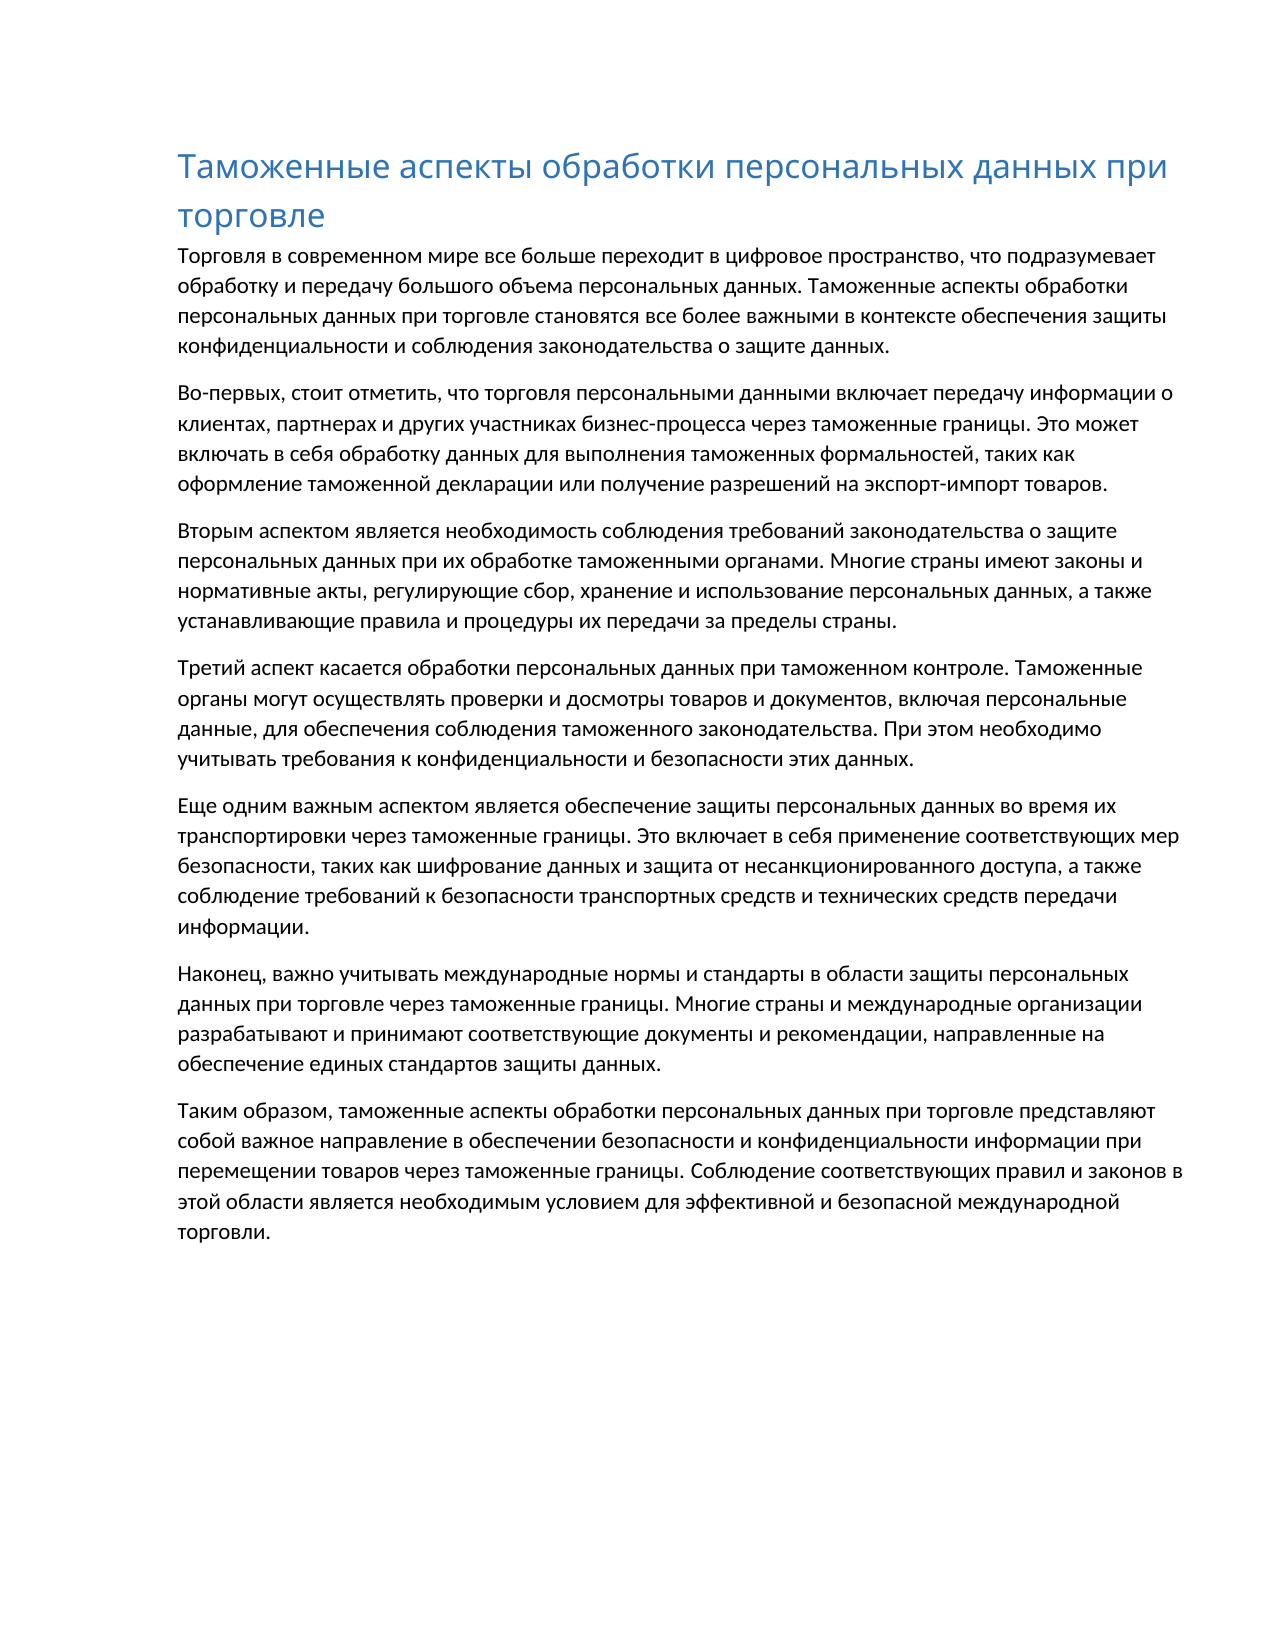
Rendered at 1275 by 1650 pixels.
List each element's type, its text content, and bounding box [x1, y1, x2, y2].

text Таким образом, таможенные аспекты обработки персональных данных при торговле представляют собой важное направление в обеспечении безопасности и конфиденциальности информации при перемещении товаров через таможенные границы. Соблюдение соответствующих правил и законов в этой области является необходимым условием для эффективной и безопасной международной торговли. [177, 1096, 1186, 1245]
text Наконец, важно учитывать международные нормы и стандарты в области защиты персональных данных при торговле через таможенные границы. Многие страны и международные организации разрабатывают и принимают соответствующие документы и рекомендации, направленные на обеспечение единых стандартов защиты данных. [177, 959, 1186, 1077]
text Еще одним важным аспектом является обеспечение защиты персональных данных во время их транспортировки через таможенные границы. Это включает в себя применение соответствующих мер безопасности, таких как шифрование данных и защита от несанкционированного доступа, а также соблюдение требований к безопасности транспортных средств и технических средств передачи информации. [177, 791, 1186, 940]
text Вторым аспектом является необходимость соблюдения требований законодательства о защите персональных данных при их обработке таможенными органами. Многие страны имеют законы и нормативные акты, регулирующие сбор, хранение и использование персональных данных, а также устанавливающие правила и процедуры их передачи за пределы страны. [177, 516, 1186, 635]
text Во-первых, стоит отметить, что торговля персональными данными включает передачу информации о клиентах, партнерах и других участниках бизнес-процесса через таможенные границы. Это может включать в себя обработку данных для выполнения таможенных формальностей, таких как оформление таможенной декларации или получение разрешений на экспорт-импорт товаров. [177, 378, 1186, 497]
text Торговля в современном мире все больше переходит в цифровое пространство, что подразумевает обработку и передачу большого объема персональных данных. Таможенные аспекты обработки персональных данных при торговле становятся все более важными в контексте обеспечения защиты конфиденциальности и соблюдения законодательства о защите данных. [177, 241, 1186, 360]
text Третий аспект касается обработки персональных данных при таможенном контроле. Таможенные органы могут осуществлять проверки и досмотры товаров и документов, включая персональные данные, для обеспечения соблюдения таможенного законодательства. При этом необходимо учитывать требования к конфиденциальности и безопасности этих данных. [177, 653, 1186, 772]
subtitle Таможенные аспекты обработки персональных данных при торговле [177, 143, 1186, 237]
